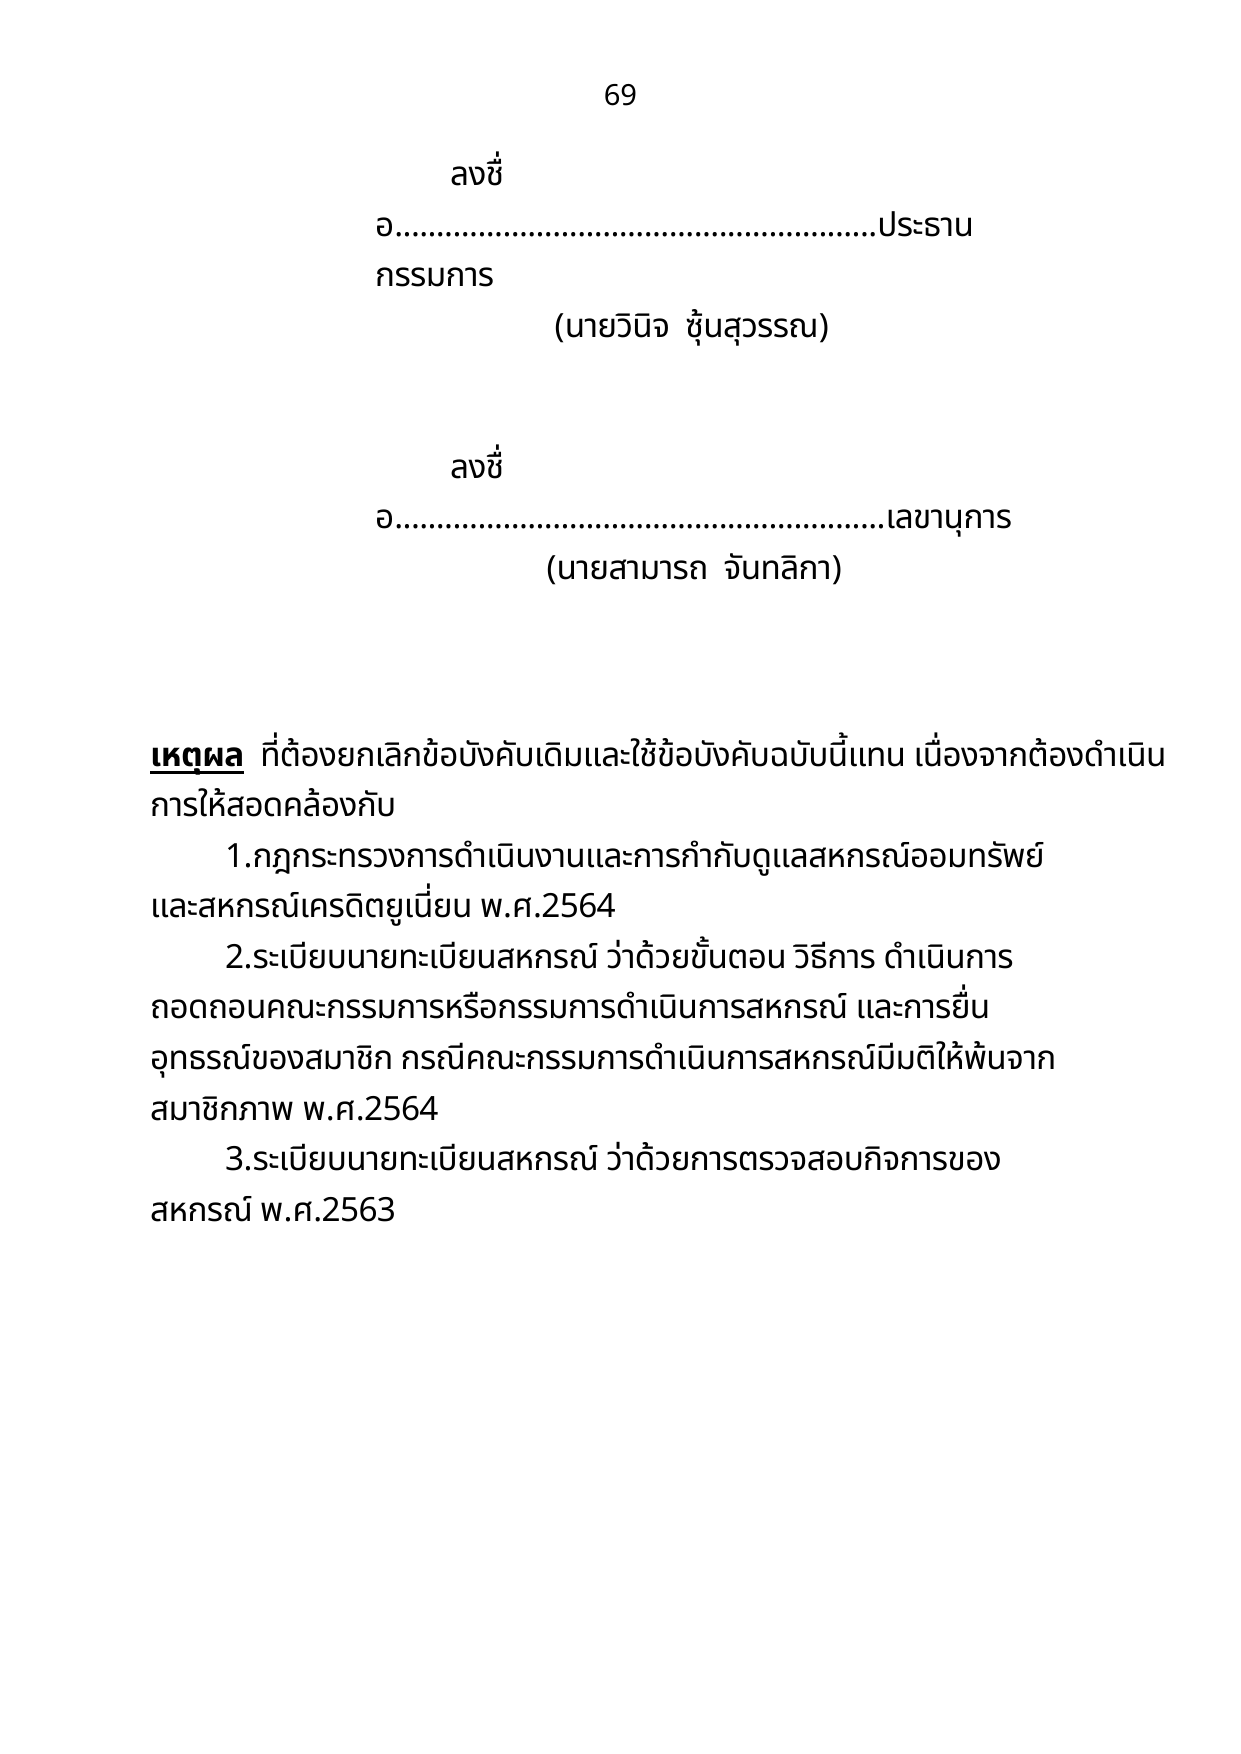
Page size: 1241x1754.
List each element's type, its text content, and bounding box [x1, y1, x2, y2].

text ลงชื่อ..........................................................ประธานกรรมการ [375, 150, 1090, 301]
text (นายสามารถ จันทลิกา) [375, 544, 1090, 594]
text ลงชื่อ...........................................................เลขานุการ [375, 443, 1090, 544]
text 2.ระเบียบนายทะเบียนสหกรณ์ ว่าด้วยขั้นตอน วิธีการ ดำเนินการถอดถอนคณะกรรมการหรือกรรมการดำเนินการสหกรณ์ และการยื่นอุทธรณ์ของสมาชิก กรณีคณะกรรมการดำเนินการสหกรณ์มีมติให้พ้นจากสมาชิกภาพ พ.ศ.2564 [150, 933, 1090, 1135]
text 1.กฎกระทรวงการดำเนินงานและการกำกับดูแลสหกรณ์ออมทรัพย์และสหกรณ์เครดิตยูเนี่ยน พ.ศ.2564 [150, 832, 1090, 933]
text (นายวินิจ ซุ้นสุวรรณ) [375, 301, 1090, 352]
text 3.ระเบียบนายทะเบียนสหกรณ์ ว่าด้วยการตรวจสอบกิจการของสหกรณ์ พ.ศ.2563 [150, 1135, 1090, 1236]
text เหตุผล ที่ต้องยกเลิกข้อบังคับเดิมและใช้ข้อบังคับฉบับนี้แทน เนื่องจากต้องดำเนินการให้สอดคล้องกับ [150, 731, 1204, 832]
